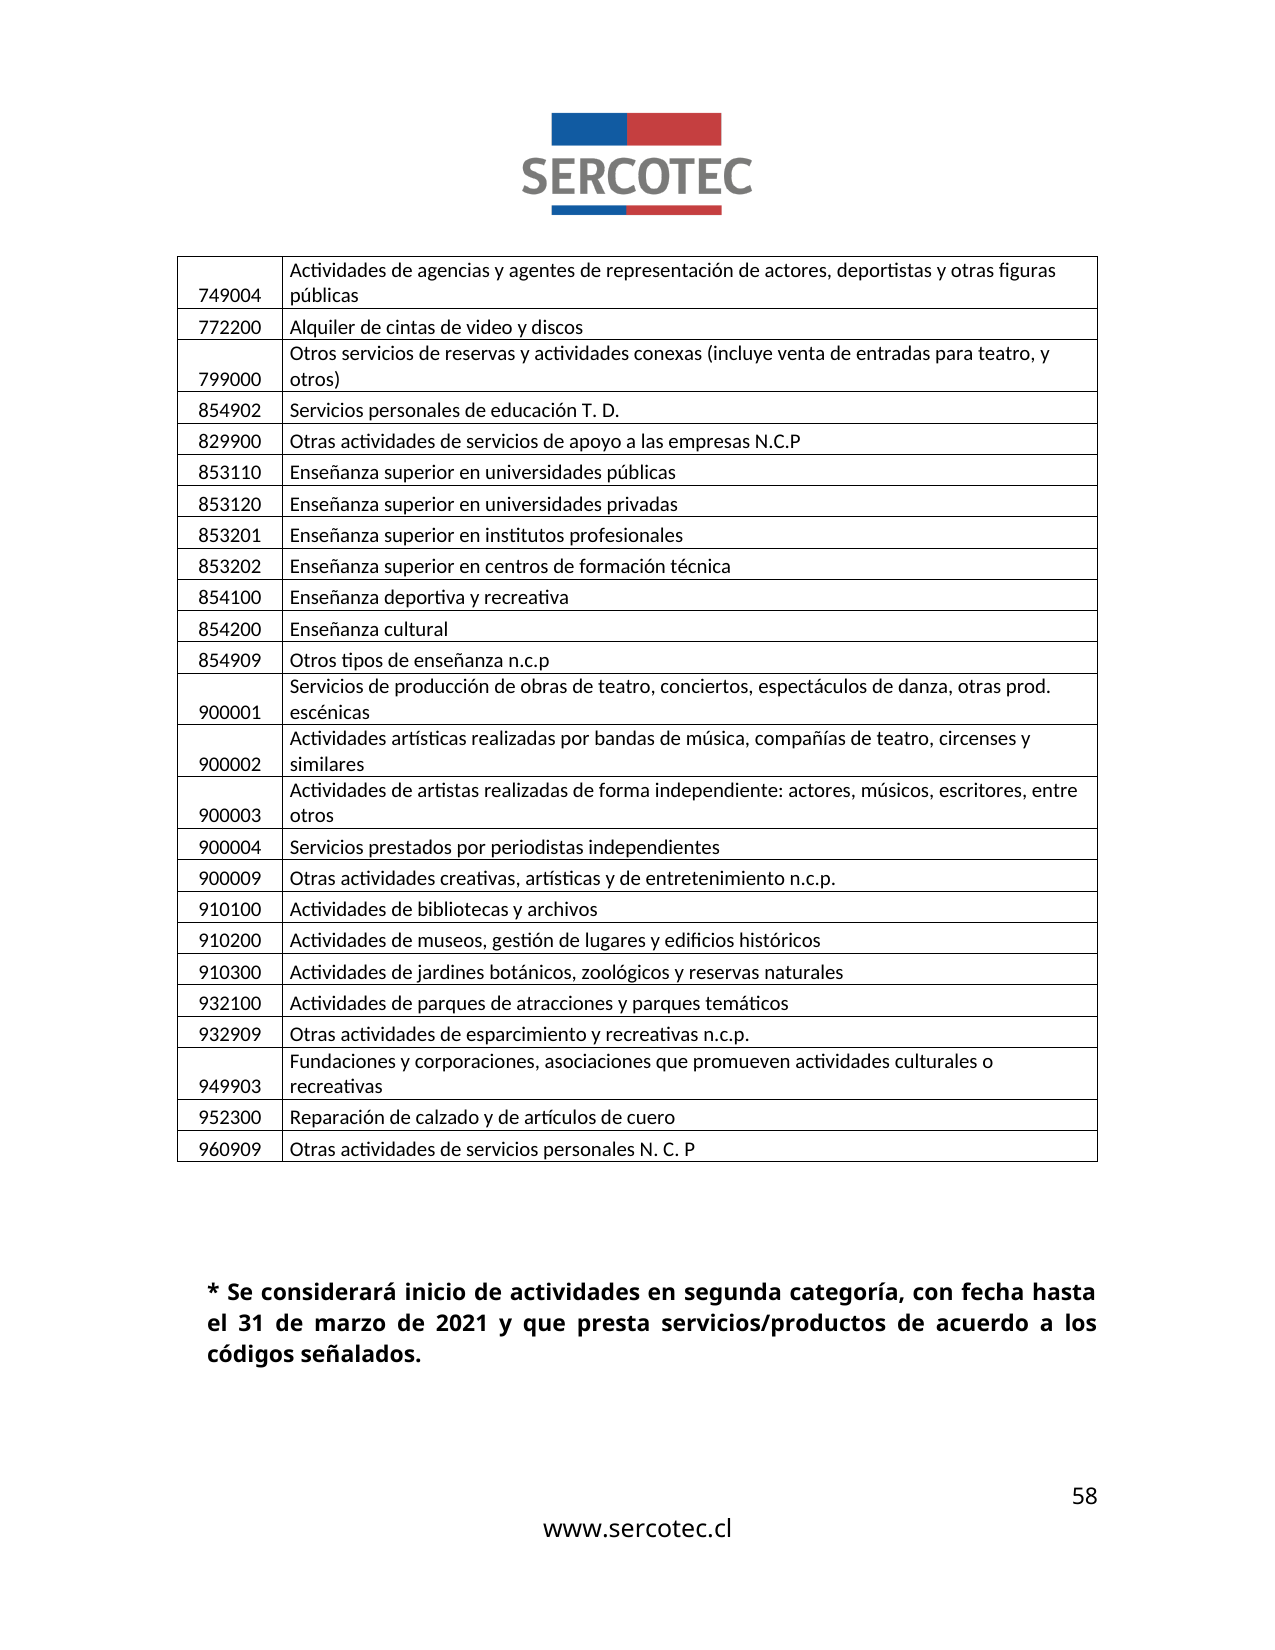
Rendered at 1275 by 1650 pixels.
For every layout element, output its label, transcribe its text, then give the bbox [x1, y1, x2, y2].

table_cell Enseñanza superior en universidades privadas [283, 486, 1097, 516]
table_cell Enseñanza superior en universidades públicas [283, 455, 1097, 485]
text * Se considerará inicio de actividades en segunda categoría, con fecha hasta el 31 de marzo de 2021 y que presta servicios/productos de acuerdo a los códigos señalados. [207, 1276, 1098, 1369]
table_cell 900009 [178, 860, 282, 891]
table_cell Servicios personales de educación T. D. [283, 392, 1097, 422]
table_cell 910200 [178, 923, 282, 953]
table_cell 853110 [178, 455, 282, 485]
table_cell Reparación de calzado y de artículos de cuero [283, 1100, 1097, 1130]
table_cell Servicios prestados por periodistas independientes [283, 829, 1097, 859]
table_cell Enseñanza superior en centros de formación técnica [283, 549, 1097, 579]
table_cell Alquiler de cintas de video y discos [283, 309, 1097, 339]
table_cell Otras actividades de esparcimiento y recreativas n.c.p. [283, 1017, 1097, 1047]
table_cell Actividades de bibliotecas y archivos [283, 892, 1097, 922]
table_cell 960909 [178, 1131, 282, 1161]
table_cell 854902 [178, 392, 282, 422]
table_cell 854200 [178, 611, 282, 641]
table_cell 853201 [178, 517, 282, 547]
table_cell Enseñanza superior en institutos profesionales [283, 517, 1097, 547]
table_cell Actividades artísticas realizadas por bandas de música, compañías de teatro, circenses y similares [283, 725, 1097, 776]
table_cell 749004 [178, 257, 282, 308]
table_cell Enseñanza deportiva y recreativa [283, 580, 1097, 610]
table_cell 853202 [178, 549, 282, 579]
table_cell Actividades de parques de atracciones y parques temáticos [283, 985, 1097, 1016]
table_cell Otras actividades creativas, artísticas y de entretenimiento n.c.p. [283, 860, 1097, 891]
table_cell 854909 [178, 642, 282, 672]
table_cell Otras actividades de servicios personales N. C. P [283, 1131, 1097, 1161]
table_cell 772200 [178, 309, 282, 339]
table_cell 853120 [178, 486, 282, 516]
table_cell 900001 [178, 674, 282, 724]
table_cell Fundaciones y corporaciones, asociaciones que promueven actividades culturales o recreativas [283, 1048, 1097, 1099]
table_cell 932909 [178, 1017, 282, 1047]
table_cell Actividades de museos, gestión de lugares y edificios históricos [283, 923, 1097, 953]
table_cell 910100 [178, 892, 282, 922]
table_cell Actividades de agencias y agentes de representación de actores, deportistas y otras figuras públicas [283, 257, 1097, 308]
table_cell Enseñanza cultural [283, 611, 1097, 641]
table_cell 910300 [178, 954, 282, 984]
table_cell 799000 [178, 340, 282, 391]
table_cell 854100 [178, 580, 282, 610]
table_cell Otros servicios de reservas y actividades conexas (incluye venta de entradas para teatro, y otros) [283, 340, 1097, 391]
table_cell Actividades de jardines botánicos, zoológicos y reservas naturales [283, 954, 1097, 984]
table_cell Otros tipos de enseñanza n.c.p [283, 642, 1097, 672]
table_cell 900004 [178, 829, 282, 859]
table_cell Otras actividades de servicios de apoyo a las empresas N.C.P [283, 424, 1097, 454]
table_cell 952300 [178, 1100, 282, 1130]
table_cell 900003 [178, 777, 282, 828]
table_cell 949903 [178, 1048, 282, 1099]
table_cell Servicios de producción de obras de teatro, conciertos, espectáculos de danza, otras prod. escénicas [283, 674, 1097, 724]
table_cell 829900 [178, 424, 282, 454]
table_cell Actividades de artistas realizadas de forma independiente: actores, músicos, escritores, entre otros [283, 777, 1097, 828]
table_cell 932100 [178, 985, 282, 1016]
picture [512, 105, 763, 225]
table_cell 900002 [178, 725, 282, 776]
